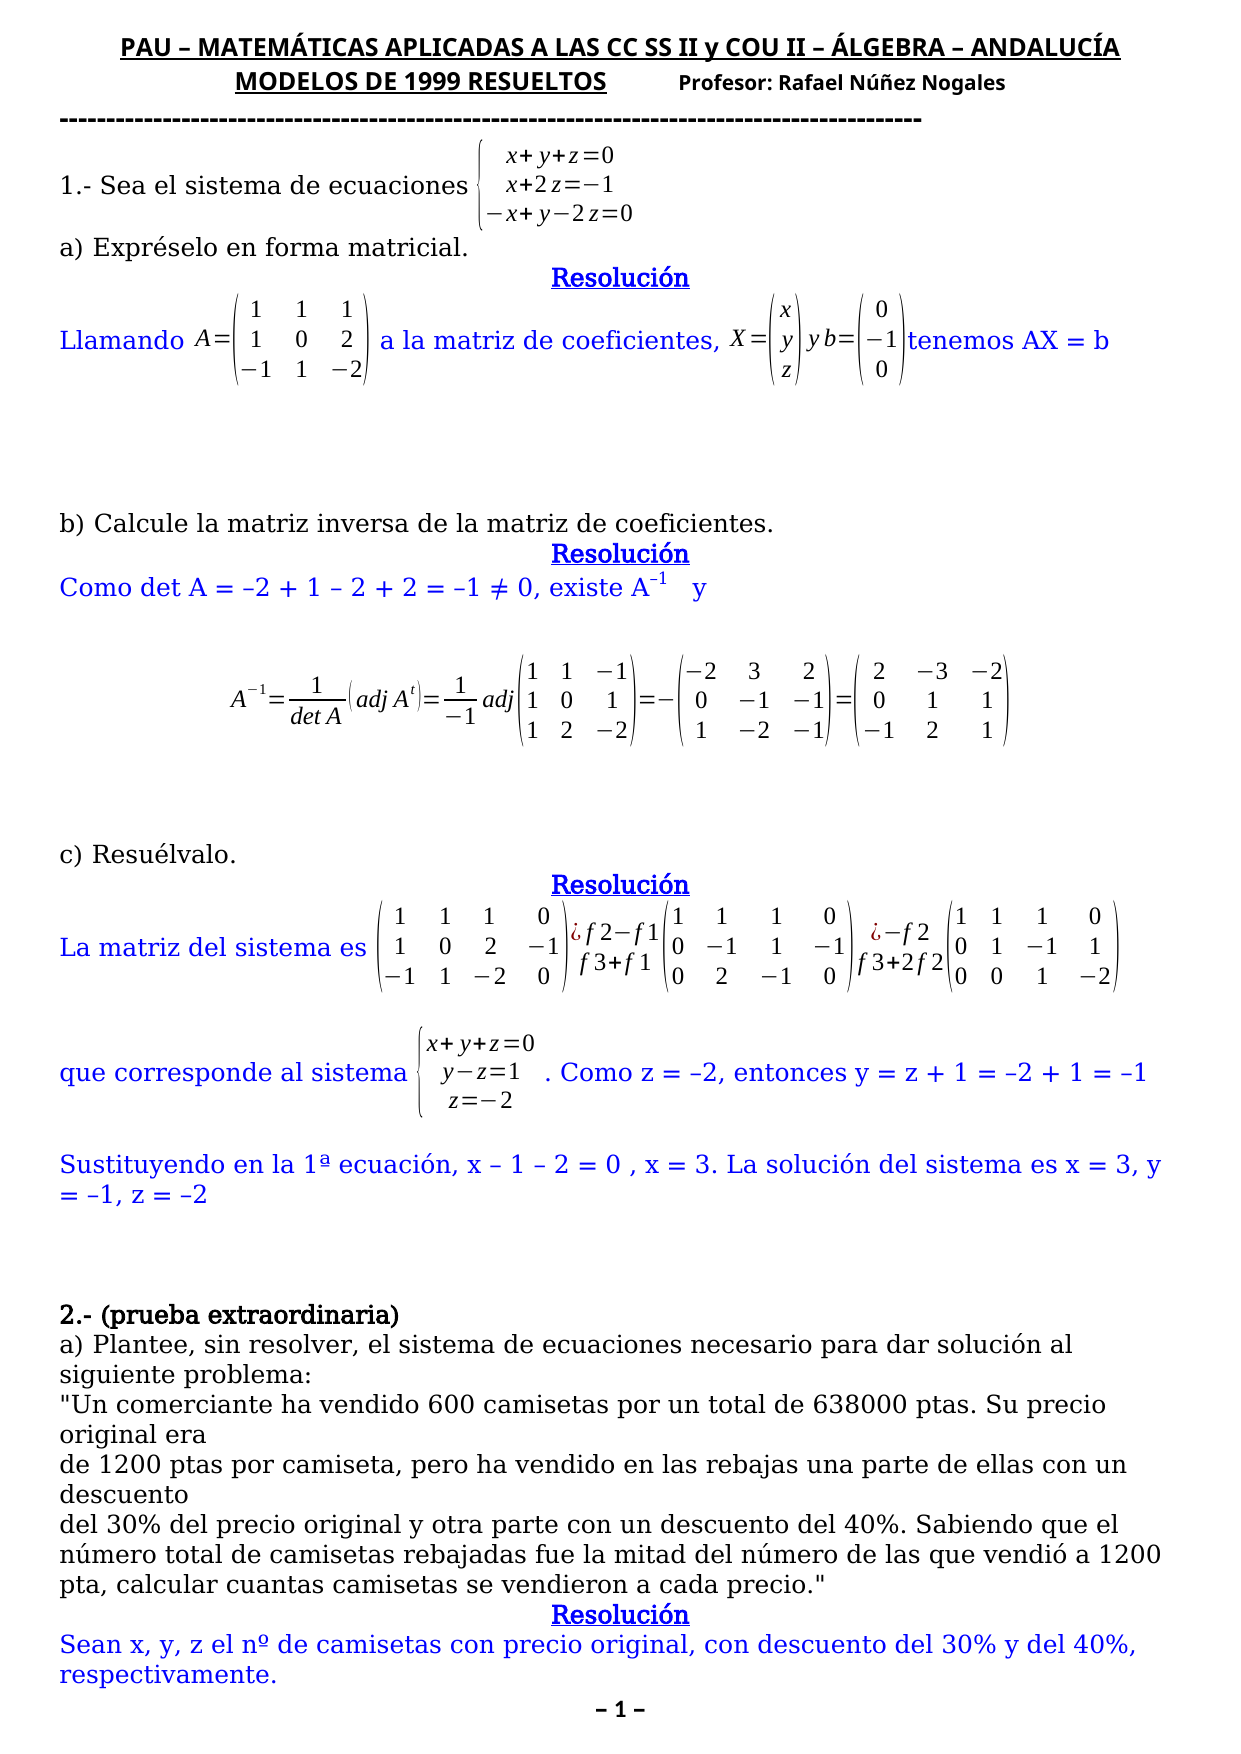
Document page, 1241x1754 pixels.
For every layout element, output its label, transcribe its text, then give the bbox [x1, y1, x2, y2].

text que corresponde al sistema . Como z = –2, entonces y = z + 1 = –2 + 1 = –1 [59, 1024, 1181, 1118]
text b) Calcule la matriz inversa de la matriz de coeficientes. [59, 507, 1181, 537]
text "Un comerciante ha vendido 600 camisetas por un total de 638000 ptas. Su precio original era [59, 1388, 1181, 1448]
text 2.- (prueba extraordinaria) [59, 1298, 1181, 1328]
text Resolución [59, 1598, 1181, 1628]
text Sustituyendo en la 1ª ecuación, x – 1 – 2 = 0 , x = 3. La solución del sistema es x = 3, y = –1, z = –2 [59, 1148, 1181, 1208]
text Como det A = –2 + 1 – 2 + 2 = –1 ≠ 0, existe A–1 y [59, 567, 1181, 602]
text 1.- Sea el sistema de ecuaciones [59, 137, 1181, 231]
text La matriz del sistema es [59, 898, 1181, 994]
text a) Plantee, sin resolver, el sistema de ecuaciones necesario para dar solución al siguiente problema: [59, 1328, 1181, 1388]
text de 1200 ptas por camiseta, pero ha vendido en las rebajas una parte de ellas con un descuento [59, 1448, 1181, 1508]
text Resolución [59, 261, 1181, 291]
text Llamando a la matriz de coeficientes, tenemos AX = b [59, 291, 1181, 387]
text Resolución [59, 537, 1181, 567]
text Resolución [59, 868, 1181, 898]
text c) Resuélvalo. [59, 838, 1181, 868]
text Sean x, y, z el nº de camisetas con precio original, con descuento del 30% y del 40%, respectivamente. [59, 1628, 1181, 1688]
text del 30% del precio original y otra parte con un descuento del 40%. Sabiendo que el número total de camisetas rebajadas fue la mitad del número de las que vendió a 1200 pta, calcular cuantas camisetas se vendieron a cada precio." [59, 1508, 1181, 1598]
text a) Expréselo en forma matricial. [59, 231, 1181, 261]
